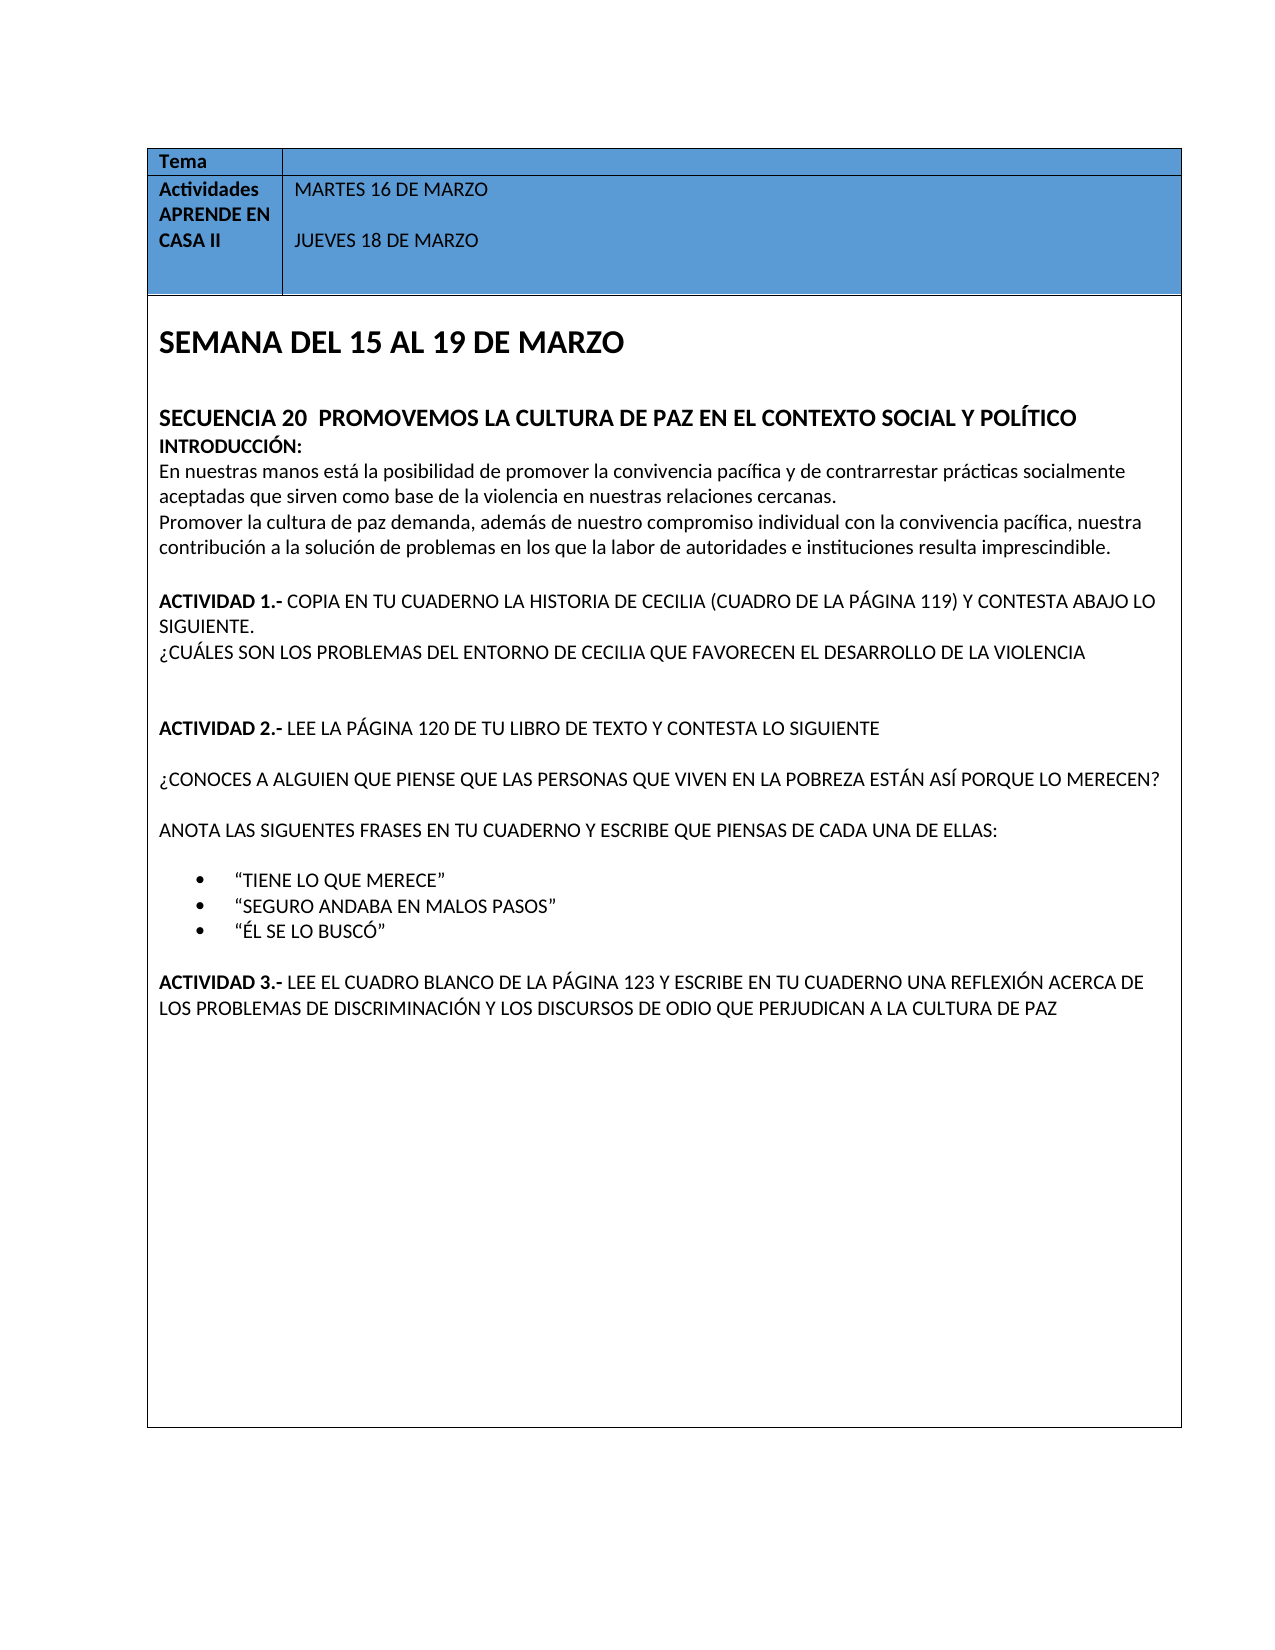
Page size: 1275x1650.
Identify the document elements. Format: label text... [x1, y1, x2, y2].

table_cell Actividades APRENDE EN CASA II [148, 176, 282, 294]
table_cell MARTES 16 DE MARZO JUEVES 18 DE MARZO [283, 176, 1181, 294]
table_cell [283, 149, 1181, 175]
table_cell SEMANA DEL 15 AL 19 DE MARZO SECUENCIA 20 PROMOVEMOS LA CULTURA DE PAZ EN EL CONTEXTO SOCIAL Y POLÍTICO INTRODUCCIÓN: En nuestras manos está la posibilidad de promover la convivencia pacífica y de contrarrestar prácticas socialmente aceptadas que sirven como base de la violencia en nuestras relaciones cercanas. Promover la cultura de paz demanda, además de nuestro compromiso individual con la convivencia pacífica, nuestra contribución a la solución de problemas en los que la labor de autoridades e instituciones resulta imprescindible. ACTIVIDAD 1.- COPIA EN TU CUADERNO LA HISTORIA DE CECILIA (CUADRO DE LA PÁGINA 119) Y CONTESTA ABAJO LO SIGUIENTE. ¿CUÁLES SON LOS PROBLEMAS DEL ENTORNO DE CECILIA QUE FAVORECEN EL DESARROLLO DE LA VIOLENCIA ACTIVIDAD 2.- LEE LA PÁGINA 120 DE TU LIBRO DE TEXTO Y CONTESTA LO SIGUIENTE ¿CONOCES A ALGUIEN QUE PIENSE QUE LAS PERSONAS QUE VIVEN EN LA POBREZA ESTÁN ASÍ PORQUE LO MERECEN? ANOTA LAS SIGUENTES FRASES EN TU CUADERNO Y ESCRIBE QUE PIENSAS DE CADA UNA DE ELLAS: “TIENE LO QUE MERECE” “SEGURO ANDABA EN MALOS PASOS” “ÉL SE LO BUSCÓ” ACTIVIDAD 3.- LEE EL CUADRO BLANCO DE LA PÁGINA 123 Y ESCRIBE EN TU CUADERNO UNA REFLEXIÓN ACERCA DE LOS PROBLEMAS DE DISCRIMINACIÓN Y LOS DISCURSOS DE ODIO QUE PERJUDICAN A LA CULTURA DE PAZ [148, 296, 1181, 1427]
table_cell Tema [148, 149, 282, 175]
